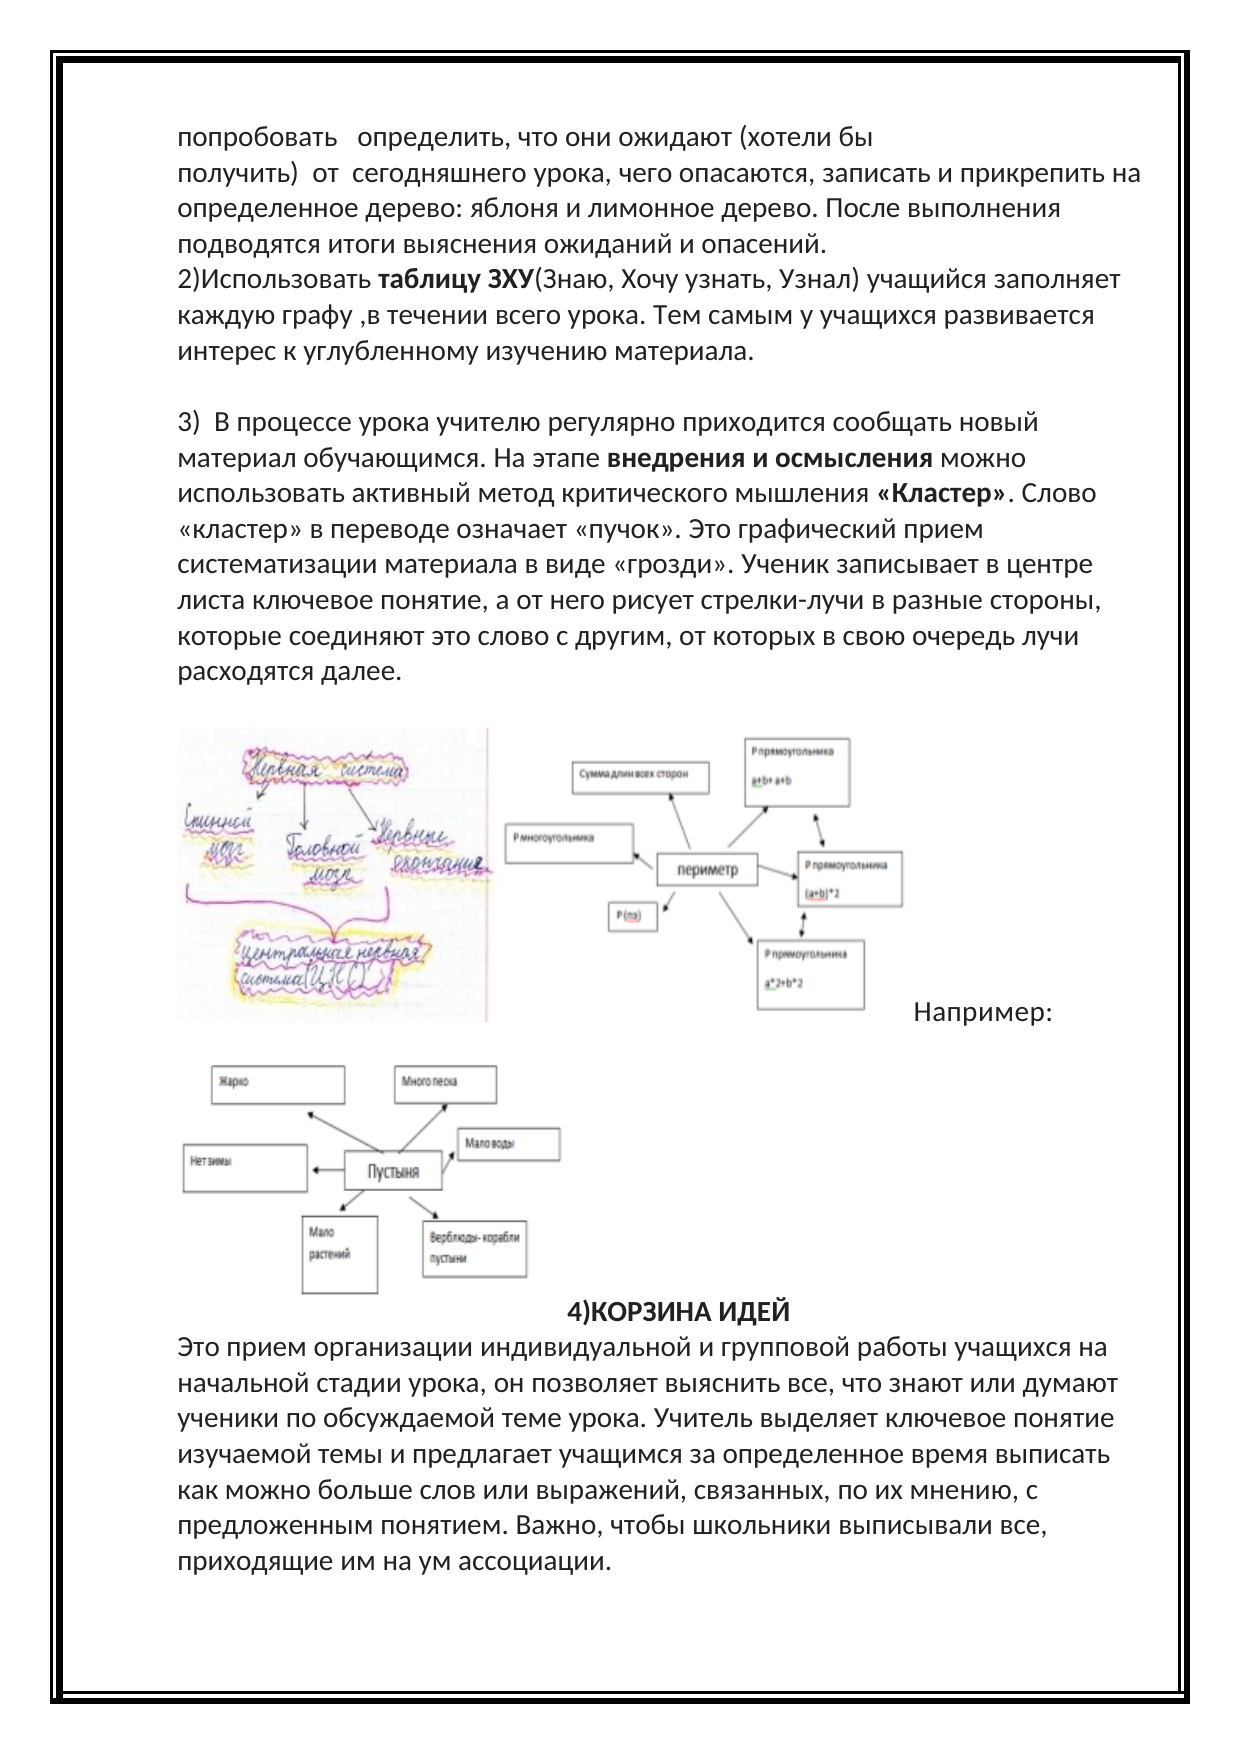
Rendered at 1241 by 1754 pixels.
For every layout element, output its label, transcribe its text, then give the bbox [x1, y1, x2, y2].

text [177, 118, 1152, 261]
picture [177, 723, 914, 1022]
text 3) В процессе урока учителю регулярно приходится сообщать новый материал обучающимся. На этапе внедрения и осмысления можно использовать активный метод критического мышления «Кластер». Слово «кластер» в переводе означает «пучок». Это графический прием систематизации материала в виде «грозди». Ученик записывает в центре листа ключевое понятие, а от него рисует стрелки-лучи в разные стороны, которые соединяют это слово с другим, от которых в свою очередь лучи расходятся далее. [177, 403, 1152, 688]
text Это прием организации индивидуальной и групповой работы учащихся на начальной стадии урока, он позволяет выяснить все, что знают или думают ученики по обсуждаемой теме урока. Учитель выделяет ключевое понятие изучаемой темы и предлагает учащимся за определенное время выписать как можно больше слов или выражений, связанных, по их мнению, с предложенным понятием. Важно, чтобы школьники выписывали все, приходящие им на ум ассоциации. [177, 1328, 1152, 1578]
text 2)Использовать таблицу ЗХУ(Знаю, Хочу узнать, Узнал) учащийся заполняет каждую графу ,в течении всего урока. Тем самым у учащихся развивается интерес к углубленному изучению материала. [177, 261, 1152, 367]
picture [177, 1028, 568, 1321]
